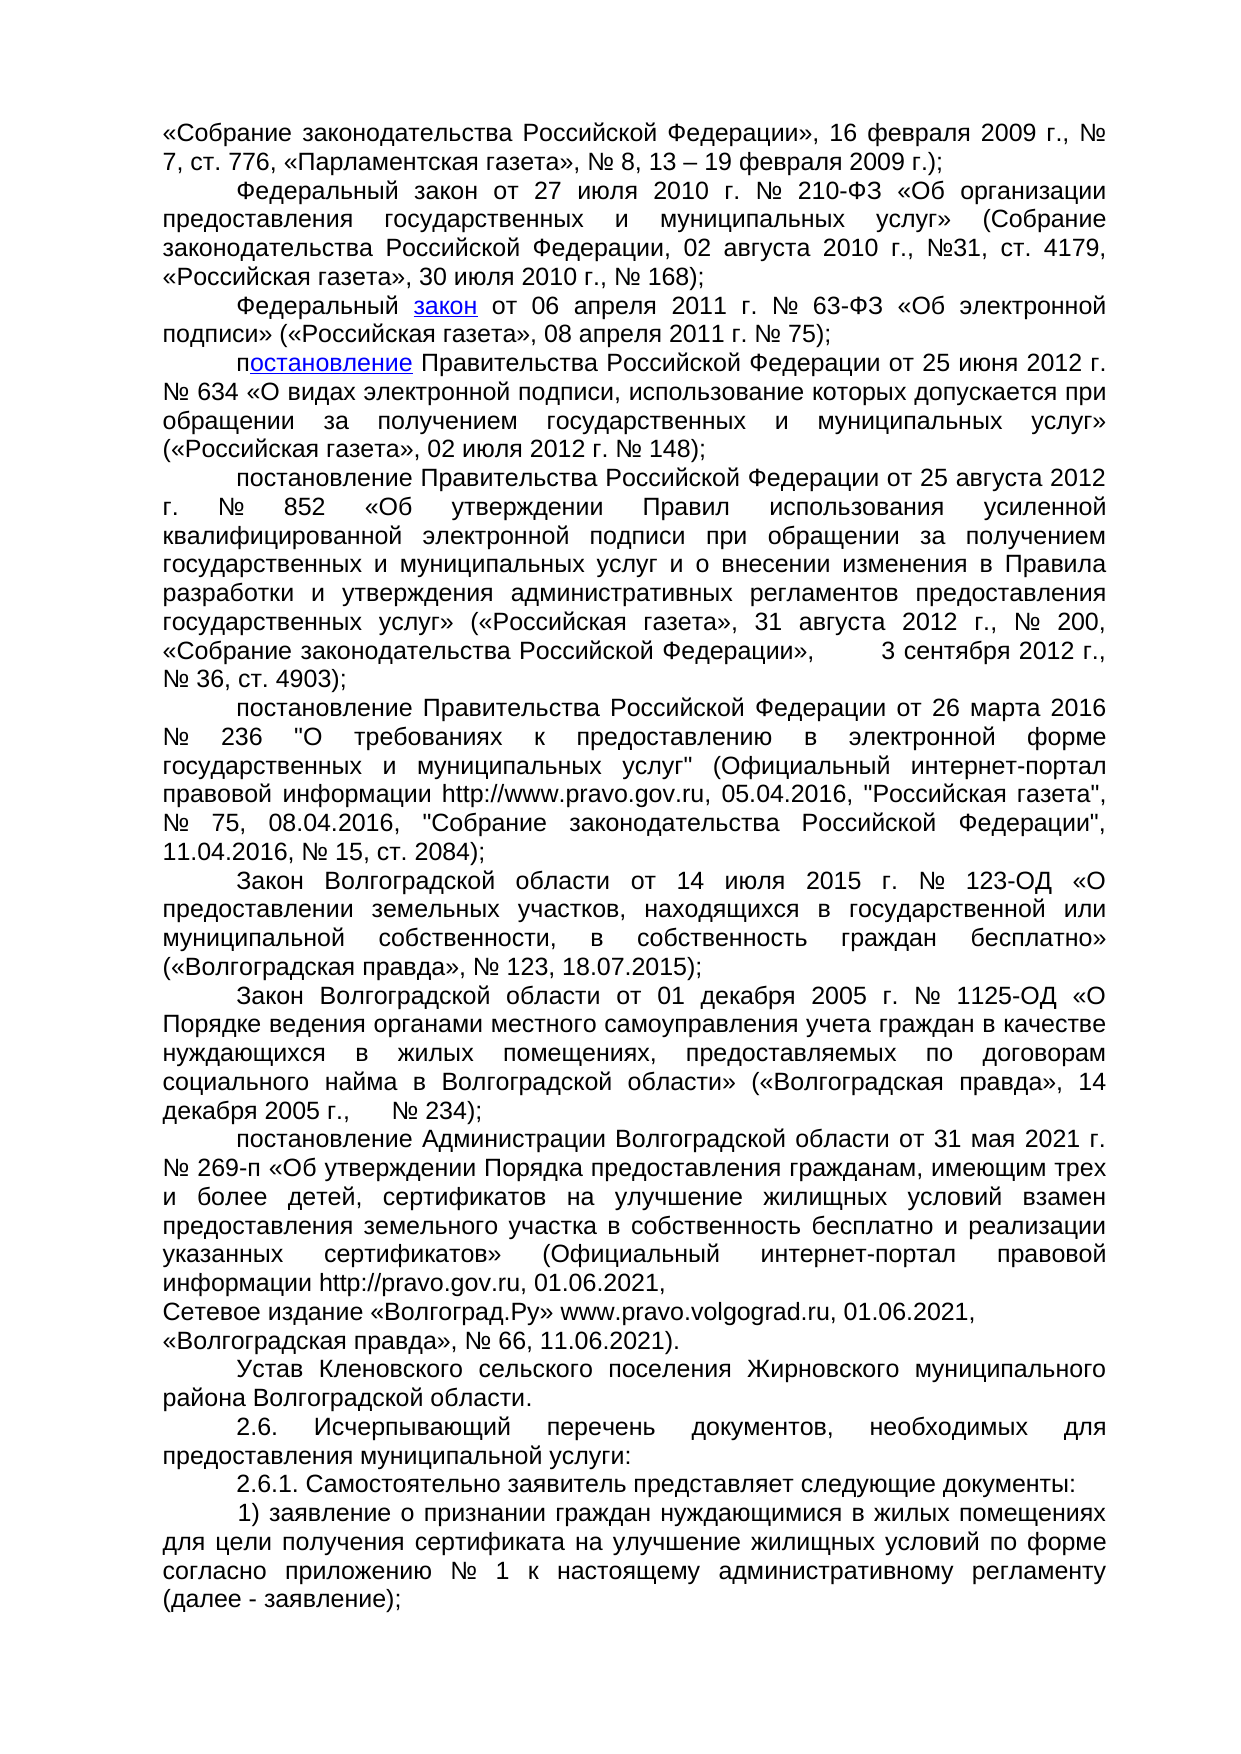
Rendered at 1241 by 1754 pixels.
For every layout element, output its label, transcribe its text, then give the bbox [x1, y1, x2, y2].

text постановление Правительства Российской Федерации от 25 августа 2012 г. № 852 «Об утверждении Правил использования усиленной квалифицированной электронной подписи при обращении за получением государственных и муниципальных услуг и о внесении изменения в Правила разработки и утверждения административных регламентов предоставления государственных услуг» («Российская газета», 31 августа 2012 г., № 200, «Собрание законодательства Российской Федерации», 3 сентября 2012 г., № 36, ст. 4903); [162, 463, 1107, 693]
text Сетевое издание «Волгоград.Ру» www.pravo.volgograd.ru, 01.06.2021, [162, 1297, 1107, 1326]
text 2.6. Исчерпывающий перечень документов, необходимых для предоставления муниципальной услуги: [162, 1412, 1107, 1469]
text Закон Волгоградской области от 01 декабря 2005 г. № 1125-ОД «О Порядке ведения органами местного самоуправления учета граждан в качестве нуждающихся в жилых помещениях, предоставляемых по договорам социального найма в Волгоградской области» («Волгоградская правда», 14 декабря 2005 г., № 234); [162, 981, 1107, 1124]
text Закон Волгоградской области от 14 июля 2015 г. № 123-ОД «О предоставлении земельных участков, находящихся в государственной или муниципальной собственности, в собственность граждан бесплатно» («Волгоградская правда», № 123, 18.07.2015); [162, 866, 1107, 981]
text «Волгоградская правда», № 66, 11.06.2021). [162, 1326, 1107, 1354]
text постановление Правительства Российской Федерации от 26 марта 2016 № 236 "О требованиях к предоставлению в электронной форме государственных и муниципальных услуг" (Официальный интернет-портал правовой информации http://www.pravo.gov.ru, 05.04.2016, "Российская газета", № 75, 08.04.2016, "Собрание законодательства Российской Федерации", 11.04.2016, № 15, ст. 2084); [162, 693, 1107, 866]
text постановление Администрации Волгоградской области от 31 мая 2021 г. № 269-п «Об утверждении Порядка предоставления гражданам, имеющим трех и более детей, сертификатов на улучшение жилищных условий взамен предоставления земельного участка в собственность бесплатно и реализации указанных сертификатов» (Официальный интернет-портал правовой информации http://pravo.gov.ru, 01.06.2021, [162, 1124, 1107, 1297]
text постановление Правительства Российской Федерации от 25 июня 2012 г. № 634 «О видах электронной подписи, использование которых допускается при обращении за получением государственных и муниципальных услуг» («Российская газета», 02 июля 2012 г. № 148); [162, 348, 1107, 463]
text 2.6.1. Самостоятельно заявитель представляет следующие документы: [162, 1469, 1107, 1498]
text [162, 118, 1107, 176]
text Федеральный закон от 06 апреля 2011 г. № 63-ФЗ «Об электронной подписи» («Российская газета», 08 апреля 2011 г. № 75); [162, 291, 1107, 348]
text Федеральный закон от 27 июля 2010 г. № 210-ФЗ «Об организации предоставления государственных и муниципальных услуг» (Собрание законодательства Российской Федерации, 02 августа 2010 г., №31, ст. 4179, «Российская газета», 30 июля 2010 г., № 168); [162, 176, 1107, 291]
text Устав Кленовского сельского поселения Жирновского муниципального района Волгоградской области. [162, 1354, 1107, 1412]
text 1) заявление о признании граждан нуждающимися в жилых помещениях для цели получения сертификата на улучшение жилищных условий по форме согласно приложению № 1 к настоящему административному регламенту (далее - заявление); [162, 1498, 1107, 1613]
